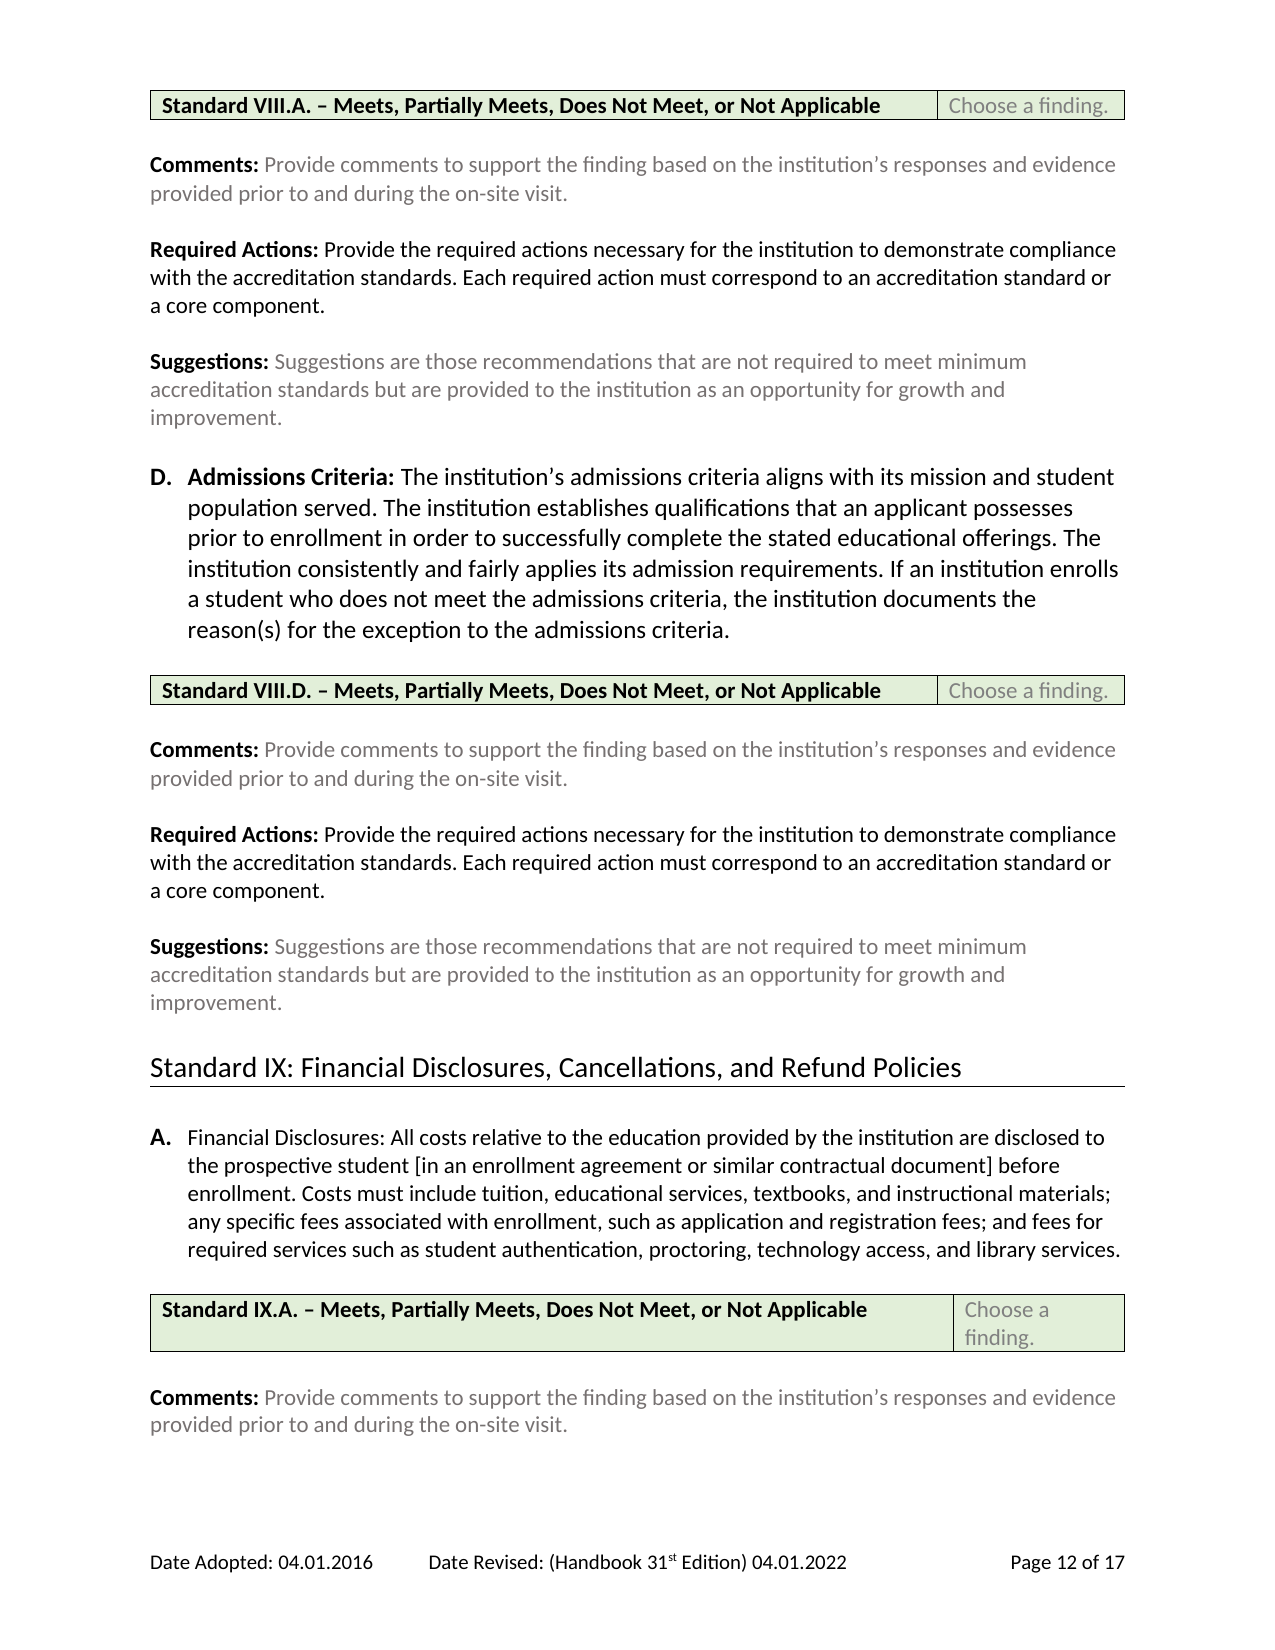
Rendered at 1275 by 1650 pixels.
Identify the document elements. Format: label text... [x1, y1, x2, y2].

table_header Standard IX.A. – Meets, Partially Meets, Does Not Meet, or Not Applicable [151, 1295, 953, 1351]
text Comments: [150, 736, 1125, 792]
text Suggestions: [150, 932, 1125, 1016]
text Suggestions: [150, 347, 1125, 431]
text Standard IX: Financial Disclosures, Cancellations, and Refund Policies [150, 1049, 1125, 1086]
table_header Standard VIII.A. – Meets, Partially Meets, Does Not Meet, or Not Applicable [151, 91, 937, 119]
text Required Actions: [150, 820, 1125, 904]
text Comments: [150, 1383, 1125, 1439]
text Comments: [150, 151, 1125, 207]
table_header Standard VIII.D. – Meets, Partially Meets, Does Not Meet, or Not Applicable [151, 676, 937, 704]
text Required Actions: [150, 235, 1125, 319]
